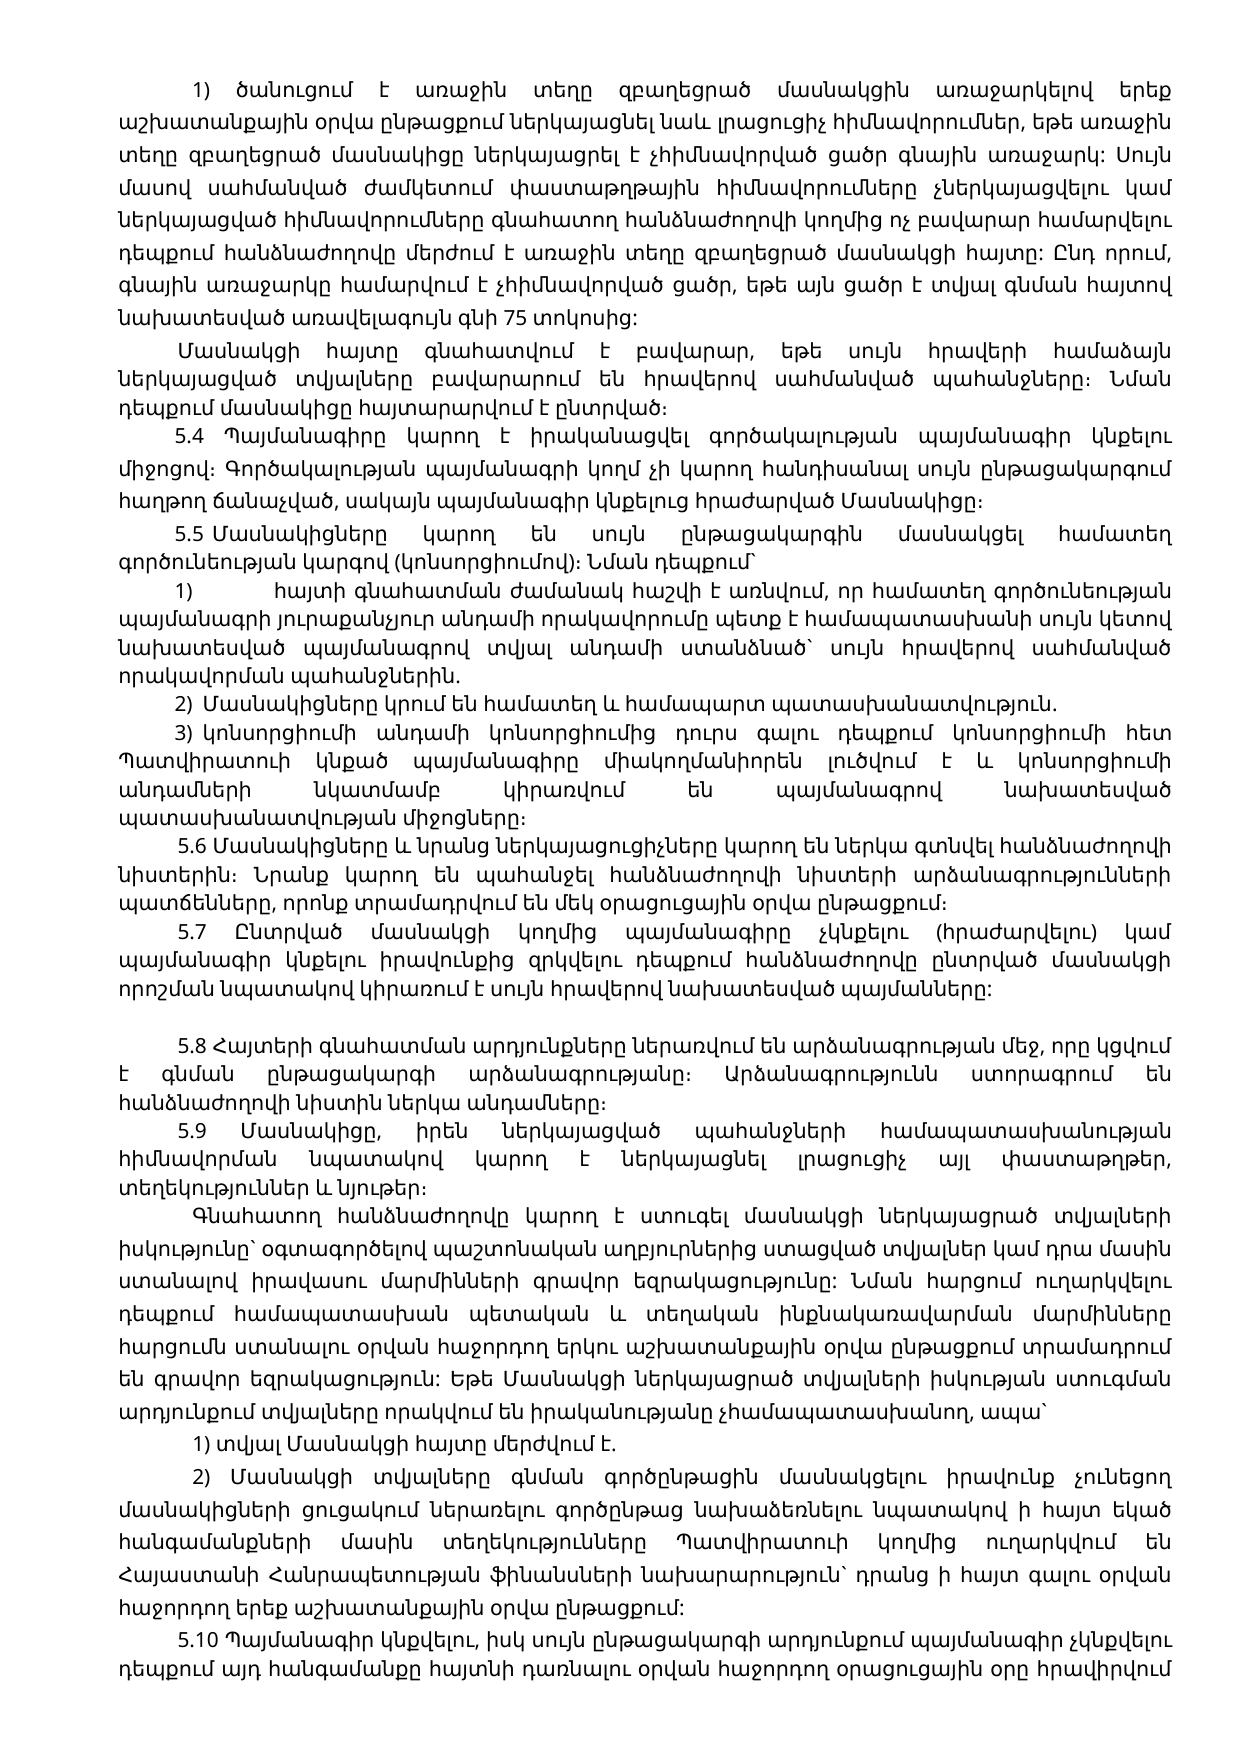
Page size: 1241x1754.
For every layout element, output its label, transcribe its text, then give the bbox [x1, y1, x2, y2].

text 5.7 Ընտրված մասնակցի կողմից պայմանագիրը չկնքելու (հրաժարվելու) կամ պայմանագիր կնքելու իրավունքից զրկվելու դեպքում հանձնաժողովը ընտրված մասնակցի որոշման նպատակով կիրառում է սույն հրավերով նախատեսված պայմանները: [118, 917, 1172, 1002]
text 1) հայտի գնահատման ժամանակ հաշվի է առնվում, որ համատեղ գործունեության պայմանագրի յուրաքանչյուր անդամի որակավորումը պետք է համապատասխանի սույն կետով նախատեսված պայմանագրով տվյալ անդամի ստանձնած` սույն հրավերով սահմանված որակավորման պահանջներին. [118, 576, 1172, 689]
text 5.6 Մասնակիցները և նրանց ներկայացուցիչները կարող են ներկա գտնվել հանձնաժողովի նիստերին։ Նրանք կարող են պահանջել հանձնաժողովի նիստերի արձանագրությունների պատճենները, որոնք տրամադրվում են մեկ օրացուցային օրվա ընթացքում։ [118, 832, 1172, 917]
text 5.8 Հայտերի գնահատման արդյունքները ներառվում են արձանագրության մեջ, որը կցվում է գնման ընթացակարգի արձանագրությանը։ Արձանագրությունն ստորագրում են հանձնաժողովի նիստին ներկա անդամները։ [118, 1031, 1172, 1116]
text 1) տվյալ Մասնակցի հայտը մերժվում է. [118, 1429, 1172, 1458]
text 5.5 Մասնակիցները կարող են սույն ընթացակարգին մասնակցել համատեղ գործունեության կարգով (կոնսորցիումով)։ Նման դեպքում` [118, 519, 1172, 576]
text 5.4 Պայմանագիրը կարող է իրականացվել գործակալության պայմանագիր կնքելու միջոցով։ Գործակալության պայմանագրի կողմ չի կարող հանդիսանալ սույն ընթացակարգում հաղթող ճանաչված, սակայն պայմանագիր կնքելուց հրաժարված Մասնակիցը։ [118, 421, 1172, 515]
text 5.9 Մասնակիցը, իրեն ներկայացված պահանջների համապատասխանության հիմնավորման նպատակով կարող է ներկայացնել լրացուցիչ այլ փաստաթղթեր, տեղեկություններ և նյութեր։ [118, 1116, 1172, 1201]
text 2) Մասնակցի տվյալները գնման գործընթացին մասնակցելու իրավունք չունեցող մասնակիցների ցուցակում ներառելու գործընթաց նախաձեռնելու նպատակով ի հայտ եկած հանգամանքների մասին տեղեկությունները Պատվիրատուի կողմից ուղարկվում են Հայաստանի Հանրապետության ֆինանսների նախարարություն` դրանց ի հայտ գալու օրվան հաջորդող երեք աշխատանքային օրվա ընթացքում: [118, 1462, 1172, 1621]
text 1) ծանուցում է առաջին տեղը զբաղեցրած մասնակցին առաջարկելով երեք աշխատանքային օրվա ընթացքում ներկայացնել նաև լրացուցիչ հիմնավորումներ, եթե առաջին տեղը զբաղեցրած մասնակիցը ներկայացրել է չհիմնավորված ցածր գնային առաջարկ: Սույն մասով սահմանված ժամկետում փաստաթղթային հիմնավորումները չներկայացվելու կամ ներկայացված հիմնավորումները գնահատող հանձնաժողովի կողմից ոչ բավարար համարվելու դեպքում հանձնաժողովը մերժում է առաջին տեղը զբաղեցրած մասնակցի հայտը: Ընդ որում, գնային առաջարկը համարվում է չհիմնավորված ցածր, եթե այն ցածր է տվյալ գնման հայտով նախատեսված առավելագույն գնի 75 տոկոսից: [118, 75, 1172, 332]
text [118, 1625, 1172, 1682]
text 3) կոնսորցիումի անդամի կոնսորցիումից դուրս գալու դեպքում կոնսորցիումի հետ Պատվիրատուի կնքած պայմանագիրը միակողմանիորեն լուծվում է և կոնսորցիումի անդամների նկատմամբ կիրառվում են պայմանագրով նախատեսված պատասխանատվության միջոցները։ [118, 718, 1172, 832]
text 2) Մասնակիցները կրում են համատեղ և համապարտ պատասխանատվություն. [118, 689, 1172, 718]
text Մասնակցի հայտը գնահատվում է բավարար, եթե սույն հրավերի համաձայն ներկայացված տվյալները բավարարում են հրավերով սահմանված պահանջները։ Նման դեպքում մասնակիցը հայտարարվում է ընտրված։ [118, 336, 1172, 421]
text Գնահատող հանձնաժողովը կարող է ստուգել մասնակցի ներկայացրած տվյալների իսկությունը` օգտագործելով պաշտոնական աղբյուրներից ստացված տվյալներ կամ դրա մասին ստանալով իրավասու մարմինների գրավոր եզրակացությունը: Նման հարցում ուղարկվելու դեպքում համապատասխան պետական և տեղական ինքնակառավարման մարմինները հարցումն ստանալու օրվան հաջորդող երկու աշխատանքային օրվա ընթացքում տրամադրում են գրավոր եզրակացություն: Եթե Մասնակցի ներկայացրած տվյալների իսկության ստուգման արդյունքում տվյալները որակվում են իրականությանը չհամապատասխանող, ապա` [118, 1201, 1172, 1425]
